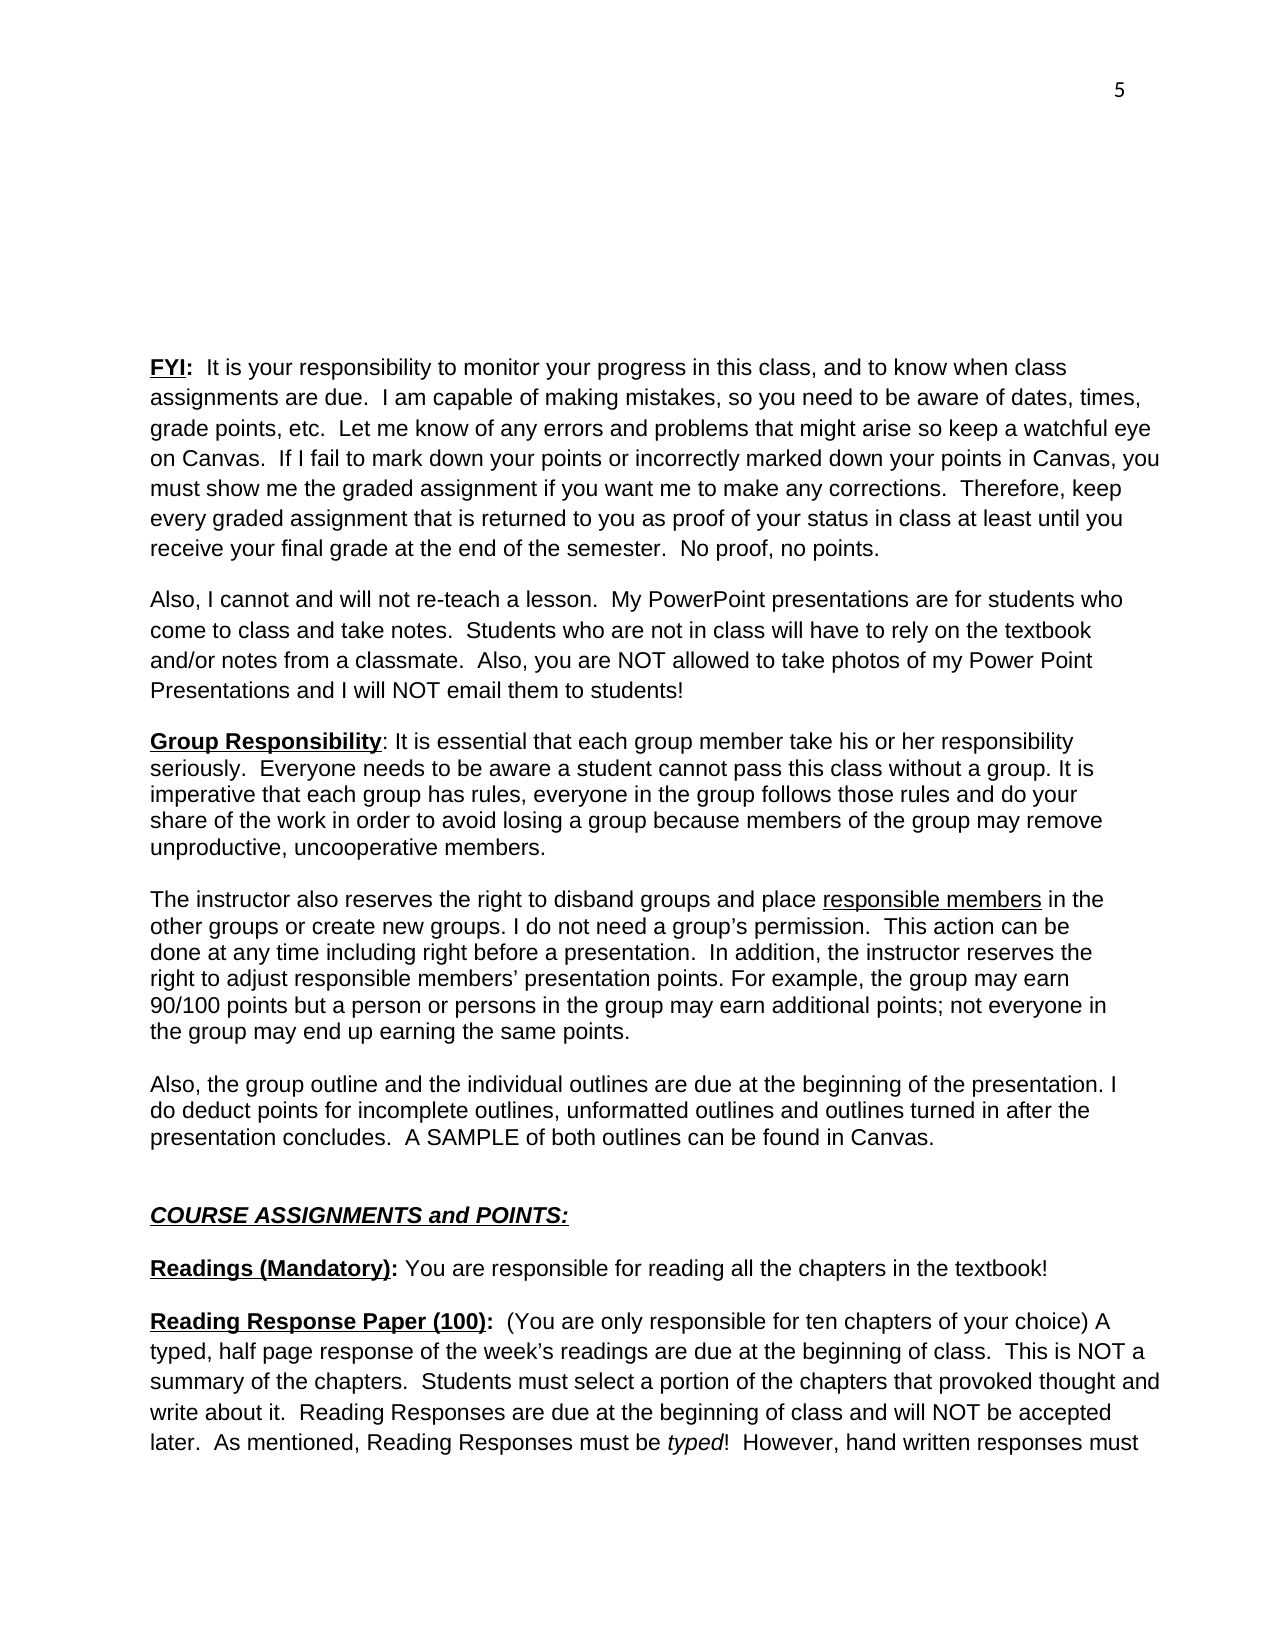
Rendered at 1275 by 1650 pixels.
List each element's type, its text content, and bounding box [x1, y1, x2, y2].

text Also, I cannot and will not re-teach a lesson. My PowerPoint presentations are for students who come to class and take notes. Students who are not in class will have to rely on the textbook and/or notes from a classmate. Also, you are NOT allowed to take photos of my Power Point Presentations and I will NOT email them to students! [150, 586, 1162, 703]
text Group Responsibility: It is essential that each group member take his or her responsibility seriously. Everyone needs to be aware a student cannot pass this class without a group. It is imperative that each group has rules, everyone in the group follows those rules and do your share of the work in order to avoid losing a group because members of the group may remove unproductive, uncooperative members. [150, 728, 1125, 860]
text FYI: It is your responsibility to monitor your progress in this class, and to know when class assignments are due. I am capable of making mistakes, so you need to be aware of dates, times, grade points, etc. Let me know of any errors and problems that might arise so keep a watchful eye on Canvas. If I fail to mark down your points or incorrectly marked down your points in Canvas, you must show me the graded assignment if you want me to make any corrections. Therefore, keep every graded assignment that is returned to you as proof of your status in class at least until you receive your final grade at the end of the semester. No proof, no points. [150, 354, 1162, 562]
text COURSE ASSIGNMENTS and POINTS: [150, 1202, 1125, 1229]
text Readings (Mandatory): You are responsible for reading all the chapters in the textbook! [150, 1255, 1125, 1282]
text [150, 1308, 1162, 1455]
text Also, the group outline and the individual outlines are due at the beginning of the presentation. I do deduct points for incomplete outlines, unformatted outlines and outlines turned in after the presentation concludes. A SAMPLE of both outlines can be found in Canvas. [150, 1071, 1125, 1150]
text The instructor also reserves the right to disband groups and place responsible members in the other groups or create new groups. I do not need a group’s permission. This action can be done at any time including right before a presentation. In addition, the instructor reserves the right to adjust responsible members’ presentation points. For example, the group may earn 90/100 points but a person or persons in the group may earn additional points; not everyone in the group may end up earning the same points. [150, 886, 1125, 1044]
